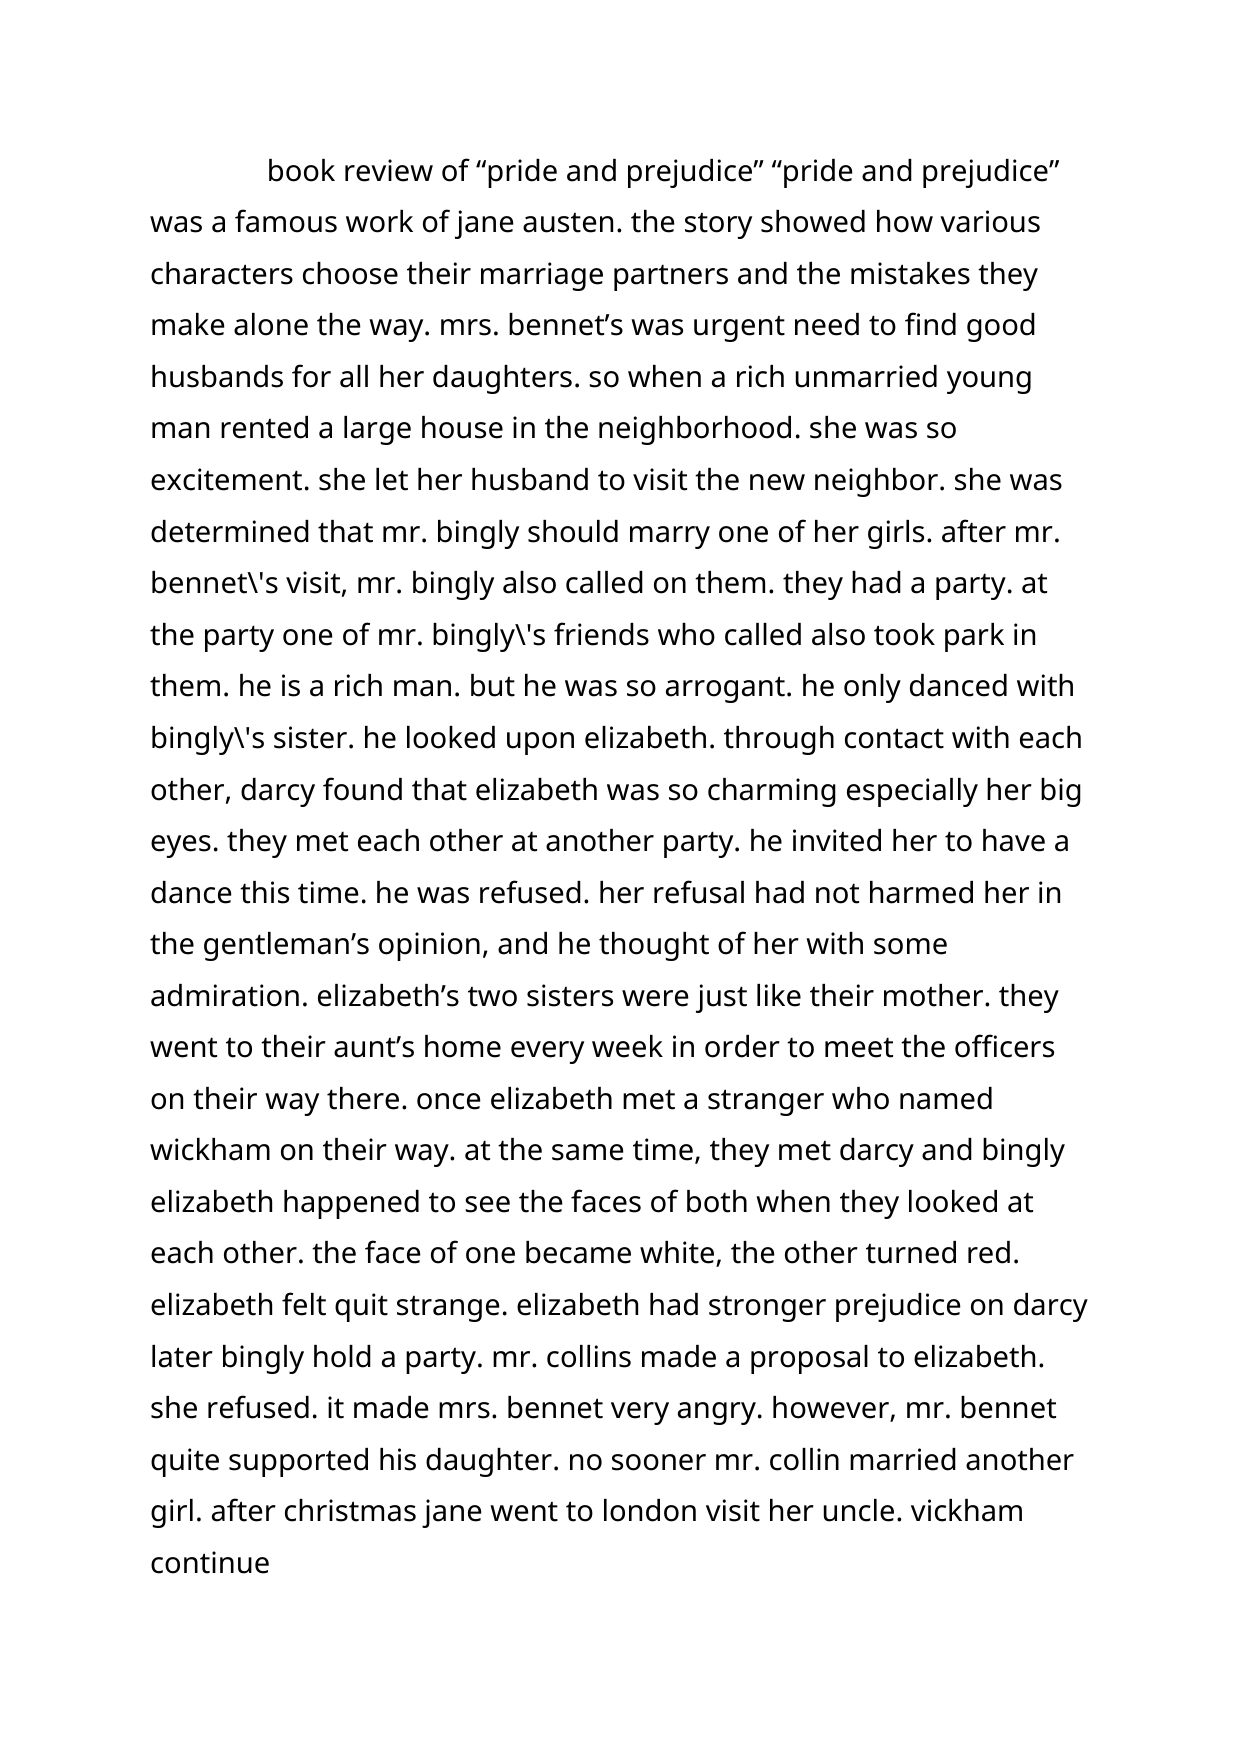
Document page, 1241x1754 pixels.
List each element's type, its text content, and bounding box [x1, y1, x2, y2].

text book review of “pride and prejudice” “pride and prejudice” was a famous work of jane austen. the story showed how various characters choose their marriage partners and the mistakes they make alone the way. mrs. bennet’s was urgent need to find good husbands for all her daughters. so when a rich unmarried young man rented a large house in the neighborhood. she was so excitement. she let her husband to visit the new neighbor. she was determined that mr. bingly should marry one of her girls. after mr. bennet\'s visit, mr. bingly also called on them. they had a party. at the party one of mr. bingly\'s friends who called also took park in them. he is a rich man. but he was so arrogant. he only danced with bingly\'s sister. he looked upon elizabeth. through contact with each other, darcy found that elizabeth was so charming especially her big eyes. they met each other at another party. he invited her to have a dance this time. he was refused. her refusal had not harmed her in the gentleman’s opinion, and he thought of her with some admiration. elizabeth’s two sisters were just like their mother. they went to their aunt’s home every week in order to meet the officers on their way there. once elizabeth met a stranger who named wickham on their way. at the same time, they met darcy and bingly elizabeth happened to see the faces of both when they looked at each other. the face of one became white, the other turned red. elizabeth felt quit strange. elizabeth had stronger prejudice on darcy later bingly hold a party. mr. collins made a proposal to elizabeth. she refused. it made mrs. bennet very angry. however, mr. bennet quite supported his daughter. no sooner mr. collin married another girl. after christmas jane went to london visit her uncle. vickham continue [150, 150, 1090, 1582]
